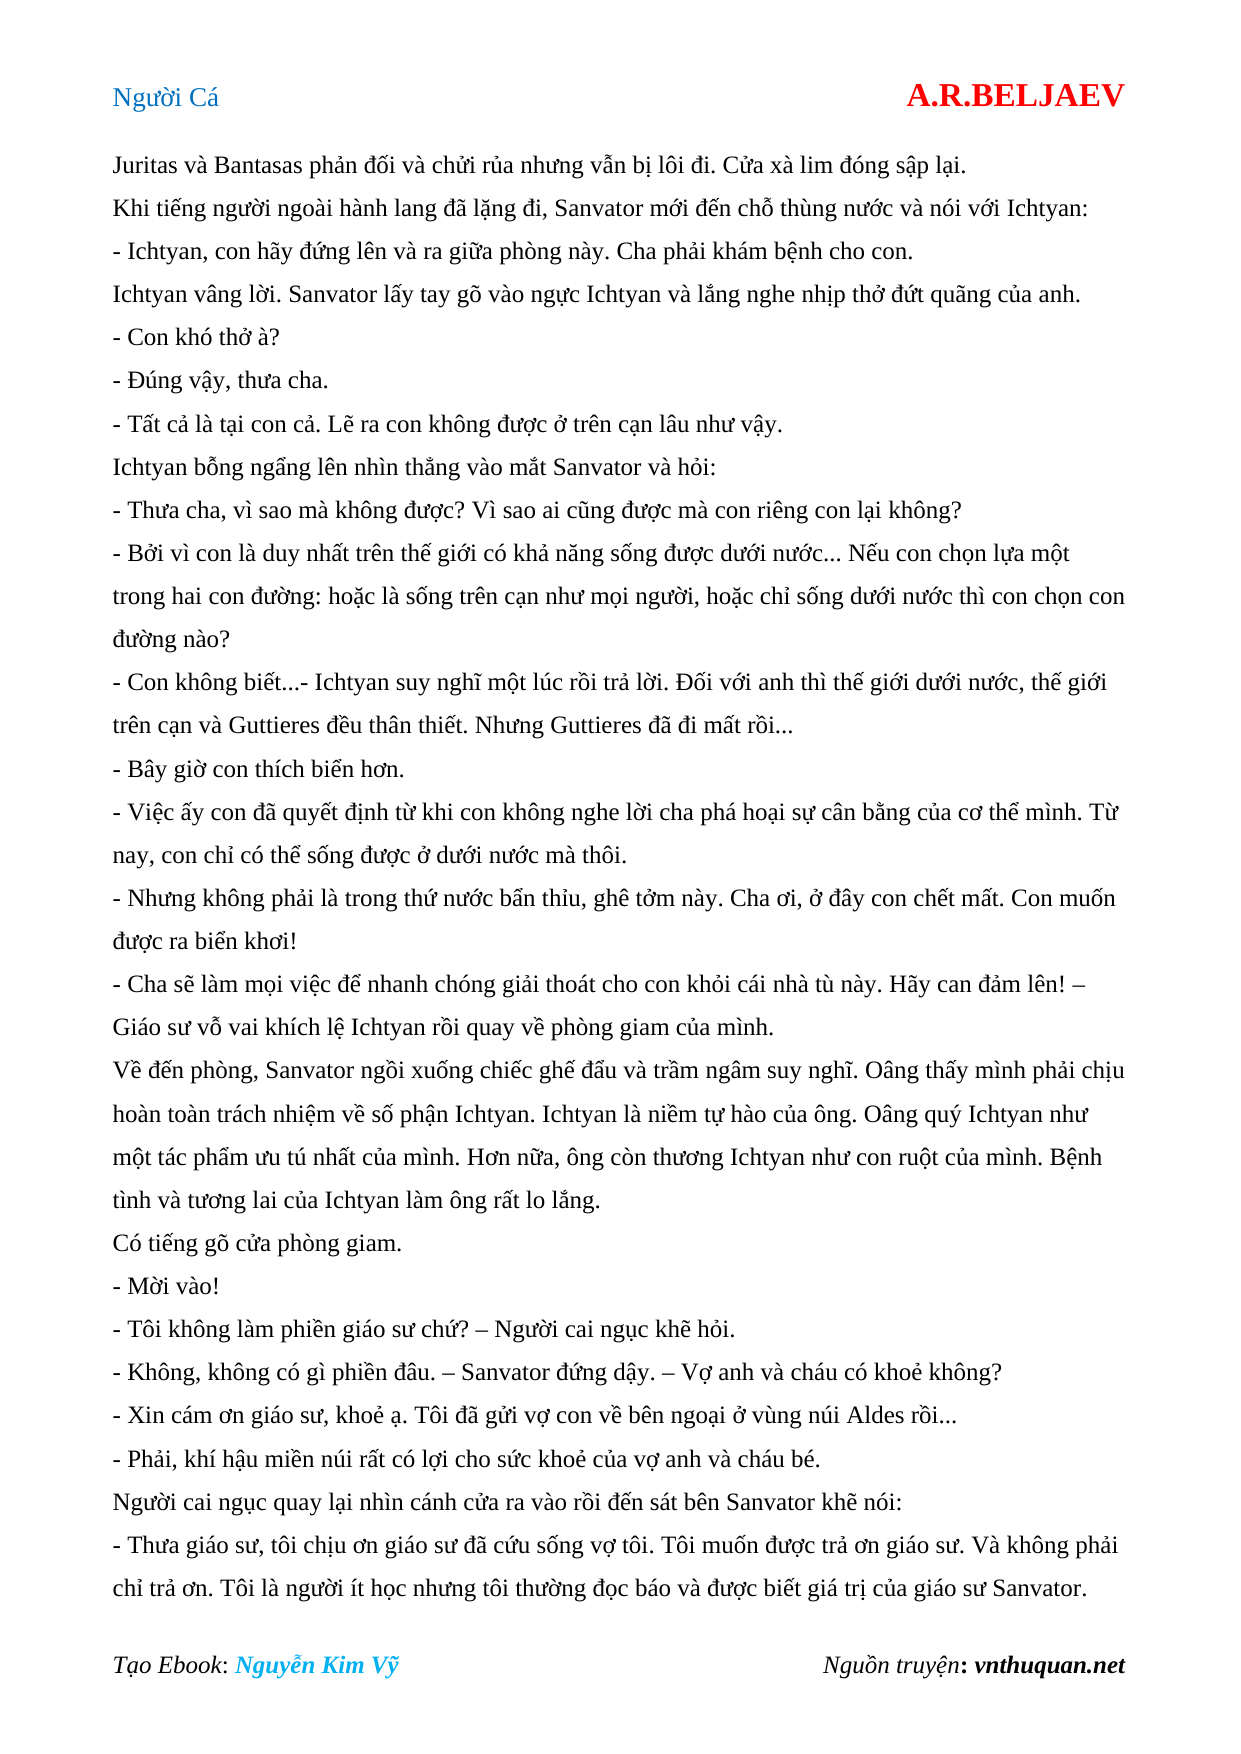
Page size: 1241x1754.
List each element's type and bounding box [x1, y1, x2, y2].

text [112, 150, 1128, 1602]
